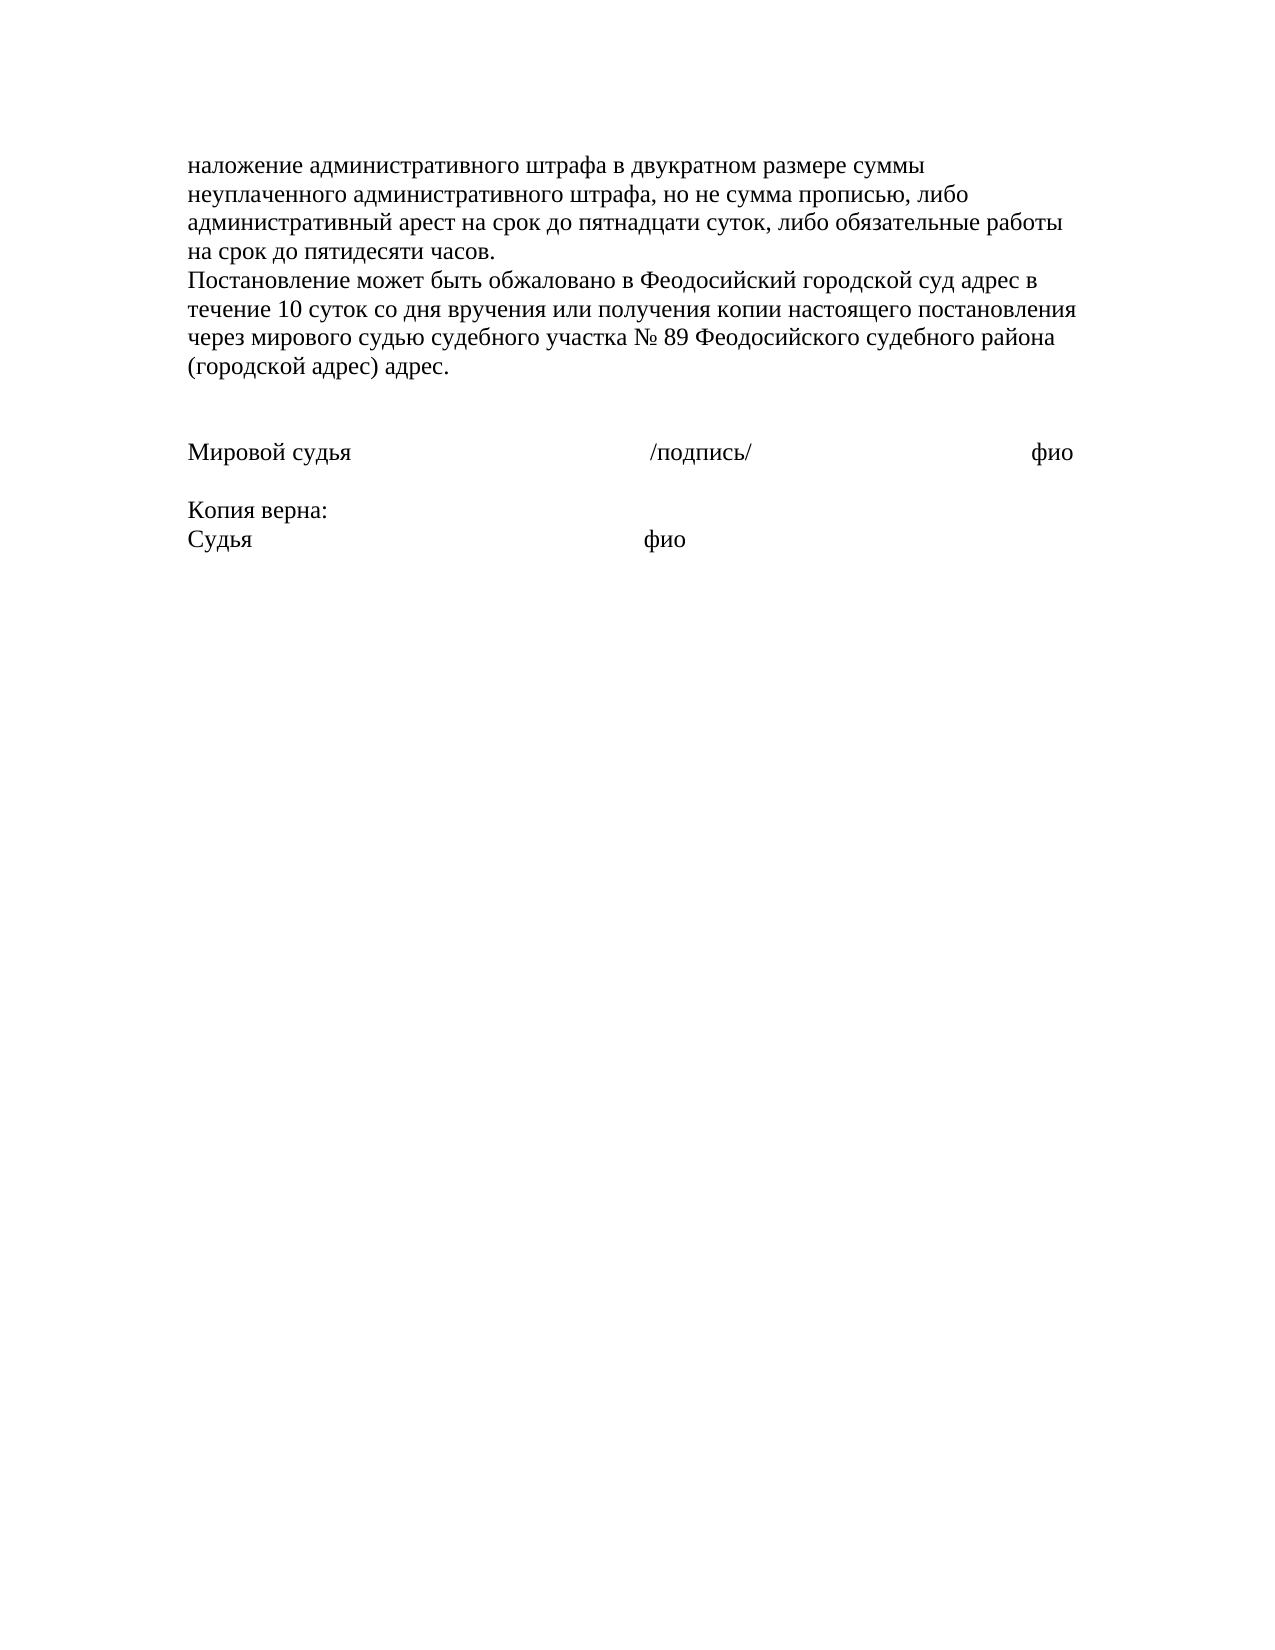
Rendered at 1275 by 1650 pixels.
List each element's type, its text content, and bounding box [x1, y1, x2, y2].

text Копия верна: [187, 495, 1087, 524]
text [187, 150, 1087, 265]
text Мировой судья /подпись/ фио [187, 437, 1087, 466]
text Постановление может быть обжаловано в Феодосийский городской суд адрес в течение 10 суток со дня вручения или получения копии настоящего постановления через мирового судью судебного участка № 89 Феодосийского судебного района (городской адрес) адрес. [187, 265, 1087, 380]
text Судья фио [187, 524, 1087, 552]
